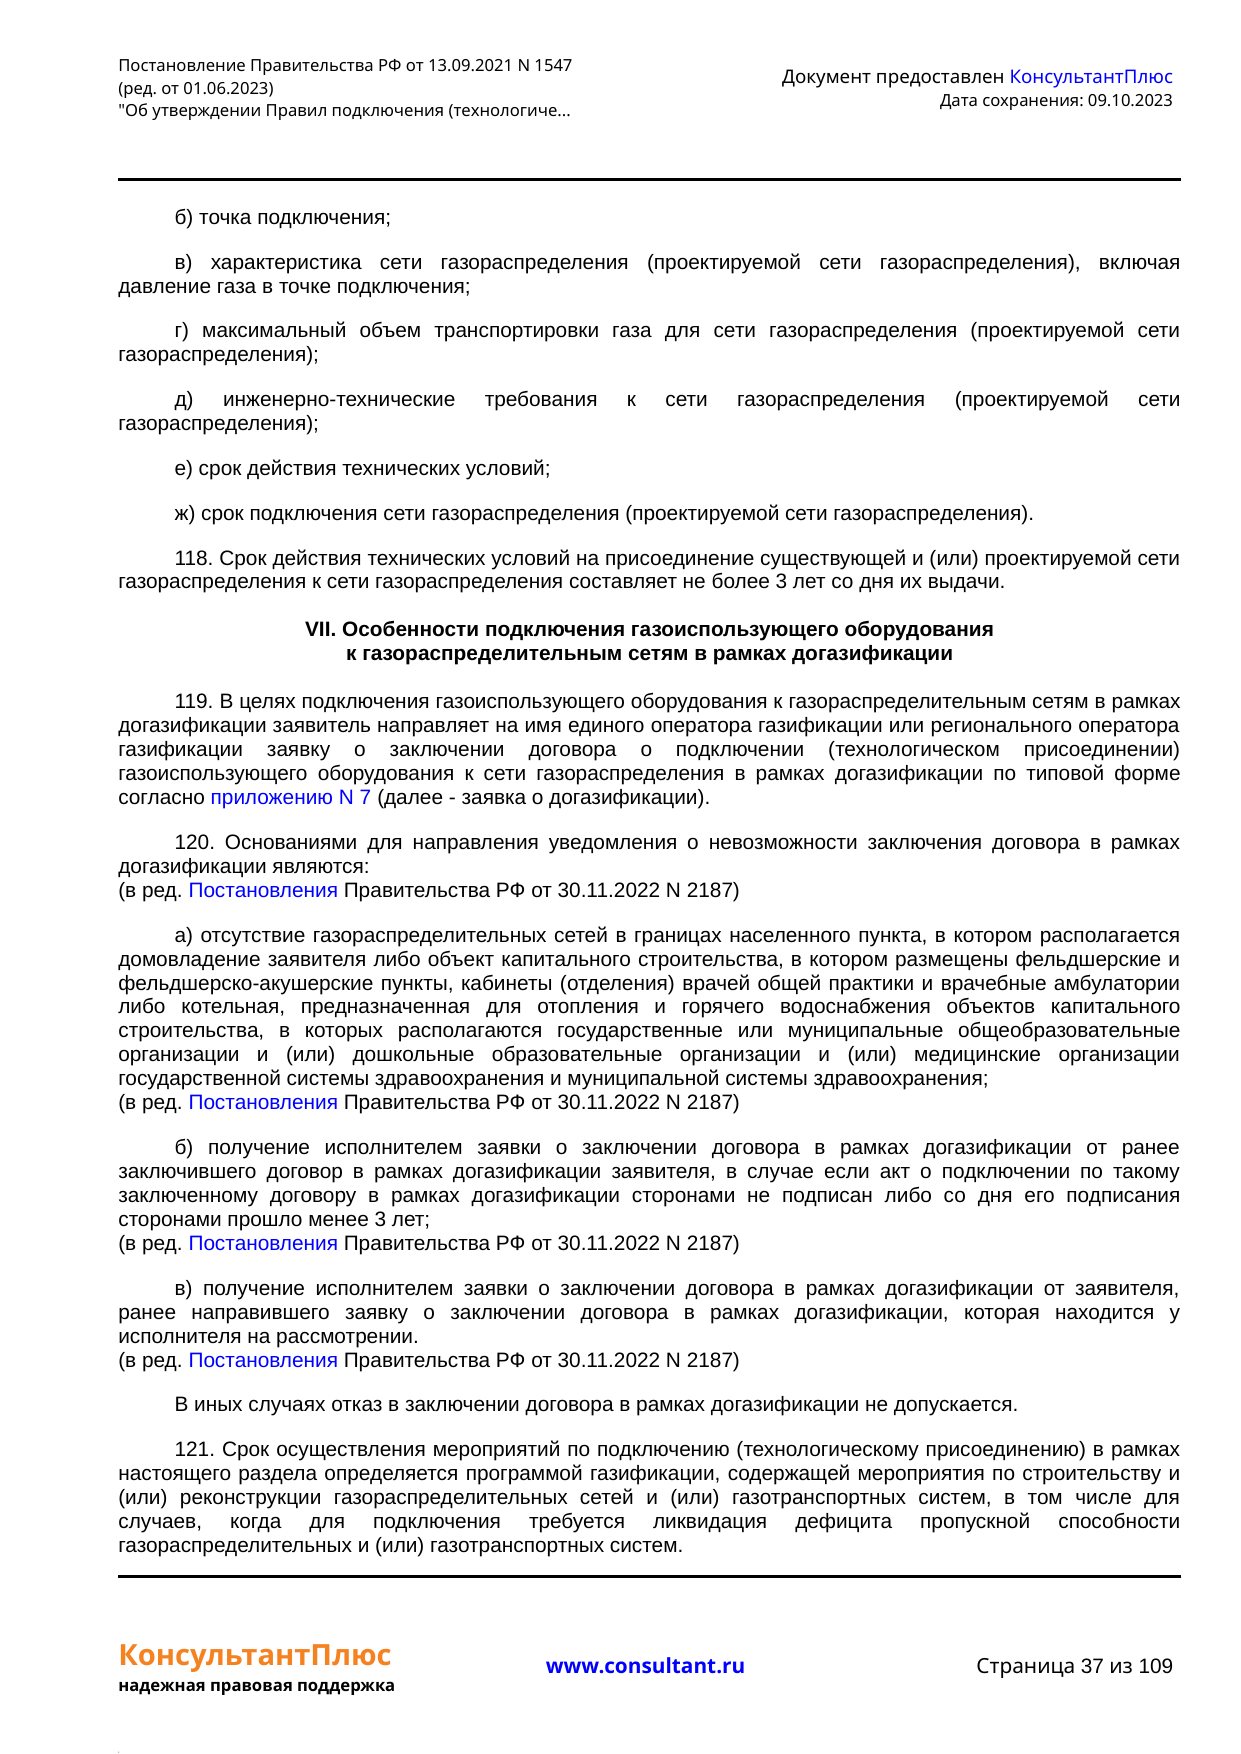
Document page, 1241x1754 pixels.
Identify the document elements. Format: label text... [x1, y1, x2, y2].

text В иных случаях отказ в заключении договора в рамках догазификации не допускается. [118, 1392, 1181, 1416]
text б) получение исполнителем заявки о заключении договора в рамках догазификации от ранее заключившего договор в рамках догазификации заявителя, в случае если акт о подключении по такому заключенному договору в рамках догазификации сторонами не подписан либо со дня его подписания сторонами прошло менее 3 лет; [118, 1135, 1181, 1231]
text 120. Основаниями для направления уведомления о невозможности заключения договора в рамках догазификации являются: [118, 830, 1181, 878]
title VII. Особенности подключения газоиспользующего оборудования [118, 617, 1181, 641]
text д) инженерно-технические требования к сети газораспределения (проектируемой сети газораспределения); [118, 387, 1181, 435]
text 118. Срок действия технических условий на присоединение существующей и (или) проектируемой сети газораспределения к сети газораспределения составляет не более 3 лет со дня их выдачи. [118, 545, 1181, 593]
text (в ред. Постановления Правительства РФ от 30.11.2022 N 2187) [118, 878, 1181, 902]
text г) максимальный объем транспортировки газа для сети газораспределения (проектируемой сети газораспределения); [118, 318, 1181, 366]
text (в ред. Постановления Правительства РФ от 30.11.2022 N 2187) [118, 1231, 1181, 1255]
text 119. В целях подключения газоиспользующего оборудования к газораспределительным сетям в рамках догазификации заявитель направляет на имя единого оператора газификации или регионального оператора газификации заявку о заключении договора о подключении (технологическом присоединении) газоиспользующего оборудования к сети газораспределения в рамках догазификации по типовой форме согласно приложению N 7 (далее - заявка о догазификации). [118, 689, 1181, 809]
title к газораспределительным сетям в рамках догазификации [118, 641, 1181, 665]
text а) отсутствие газораспределительных сетей в границах населенного пункта, в котором располагается домовладение заявителя либо объект капитального строительства, в котором размещены фельдшерские и фельдшерско-акушерские пункты, кабинеты (отделения) врачей общей практики и врачебные амбулатории либо котельная, предназначенная для отопления и горячего водоснабжения объектов капитального строительства, в которых располагаются государственные или муниципальные общеобразовательные организации и (или) дошкольные образовательные организации и (или) медицинские организации государственной системы здравоохранения и муниципальной системы здравоохранения; [118, 922, 1181, 1090]
text (в ред. Постановления Правительства РФ от 30.11.2022 N 2187) [118, 1090, 1181, 1114]
text в) характеристика сети газораспределения (проектируемой сети газораспределения), включая давление газа в точке подключения; [118, 249, 1181, 297]
text б) точка подключения; [118, 205, 1181, 229]
text е) срок действия технических условий; [118, 456, 1181, 480]
text 121. Срок осуществления мероприятий по подключению (технологическому присоединению) в рамках настоящего раздела определяется программой газификации, содержащей мероприятия по строительству и (или) реконструкции газораспределительных сетей и (или) газотранспортных систем, в том числе для случаев, когда для подключения требуется ликвидация дефицита пропускной способности газораспределительных и (или) газотранспортных систем. [118, 1437, 1181, 1557]
text в) получение исполнителем заявки о заключении договора в рамках догазификации от заявителя, ранее направившего заявку о заключении договора в рамках догазификации, которая находится у исполнителя на рассмотрении. [118, 1276, 1181, 1347]
text ж) срок подключения сети газораспределения (проектируемой сети газораспределения). [118, 501, 1181, 524]
text (в ред. Постановления Правительства РФ от 30.11.2022 N 2187) [118, 1347, 1181, 1371]
